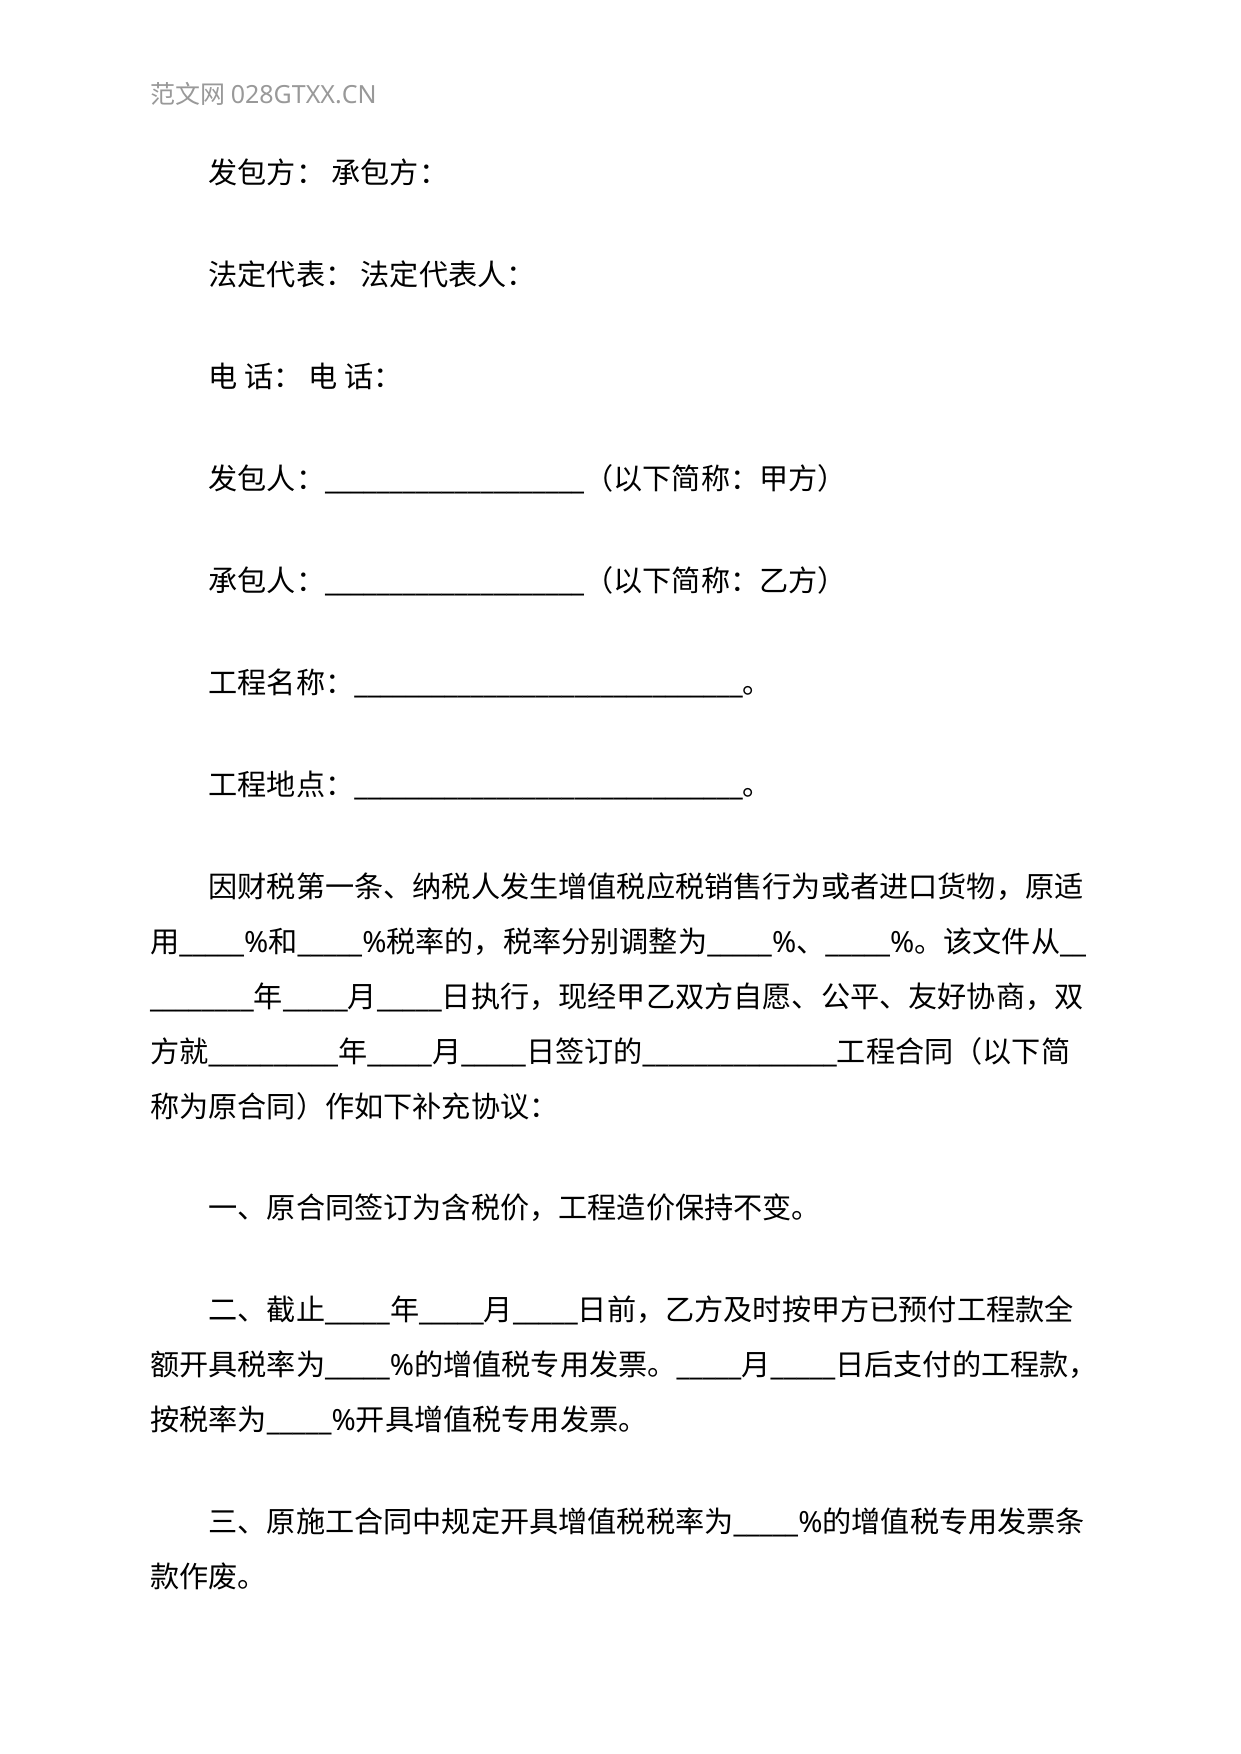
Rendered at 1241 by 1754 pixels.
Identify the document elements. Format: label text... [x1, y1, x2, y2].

text 工程地点：______________________________。 [150, 761, 1090, 804]
text 三、原施工合同中规定开具增值税税率为_____%的增值税专用发票条款作废。 [150, 1499, 1090, 1596]
text 发包人：____________________（以下简称：甲方） [150, 455, 1090, 498]
text 二、截止_____年_____月_____日前，乙方及时按甲方已预付工程款全额开具税率为_____%的增值税专用发票。_____月_____日后支付的工程款，按税率为_____%开具增值税专用发票。 [150, 1287, 1090, 1439]
text 电 话： 电 话： [150, 353, 1090, 396]
text 承包人：____________________（以下简称：乙方） [150, 557, 1090, 600]
text 一、原合同签订为含税价，工程造价保持不变。 [150, 1185, 1090, 1227]
text 法定代表： 法定代表人： [150, 252, 1090, 294]
text 发包方： 承包方： [150, 150, 1090, 192]
text 工程名称：______________________________。 [150, 659, 1090, 702]
text 因财税第一条、纳税人发生增值税应税销售行为或者进口货物，原适用_____%和_____%税率的，税率分别调整为_____%、_____%。该文件从__________年_____月_____日执行，现经甲乙双方自愿、公平、友好协商，双方就__________年_____月_____日签订的_______________工程合同（以下简称为原合同）作如下补充协议： [150, 863, 1090, 1125]
